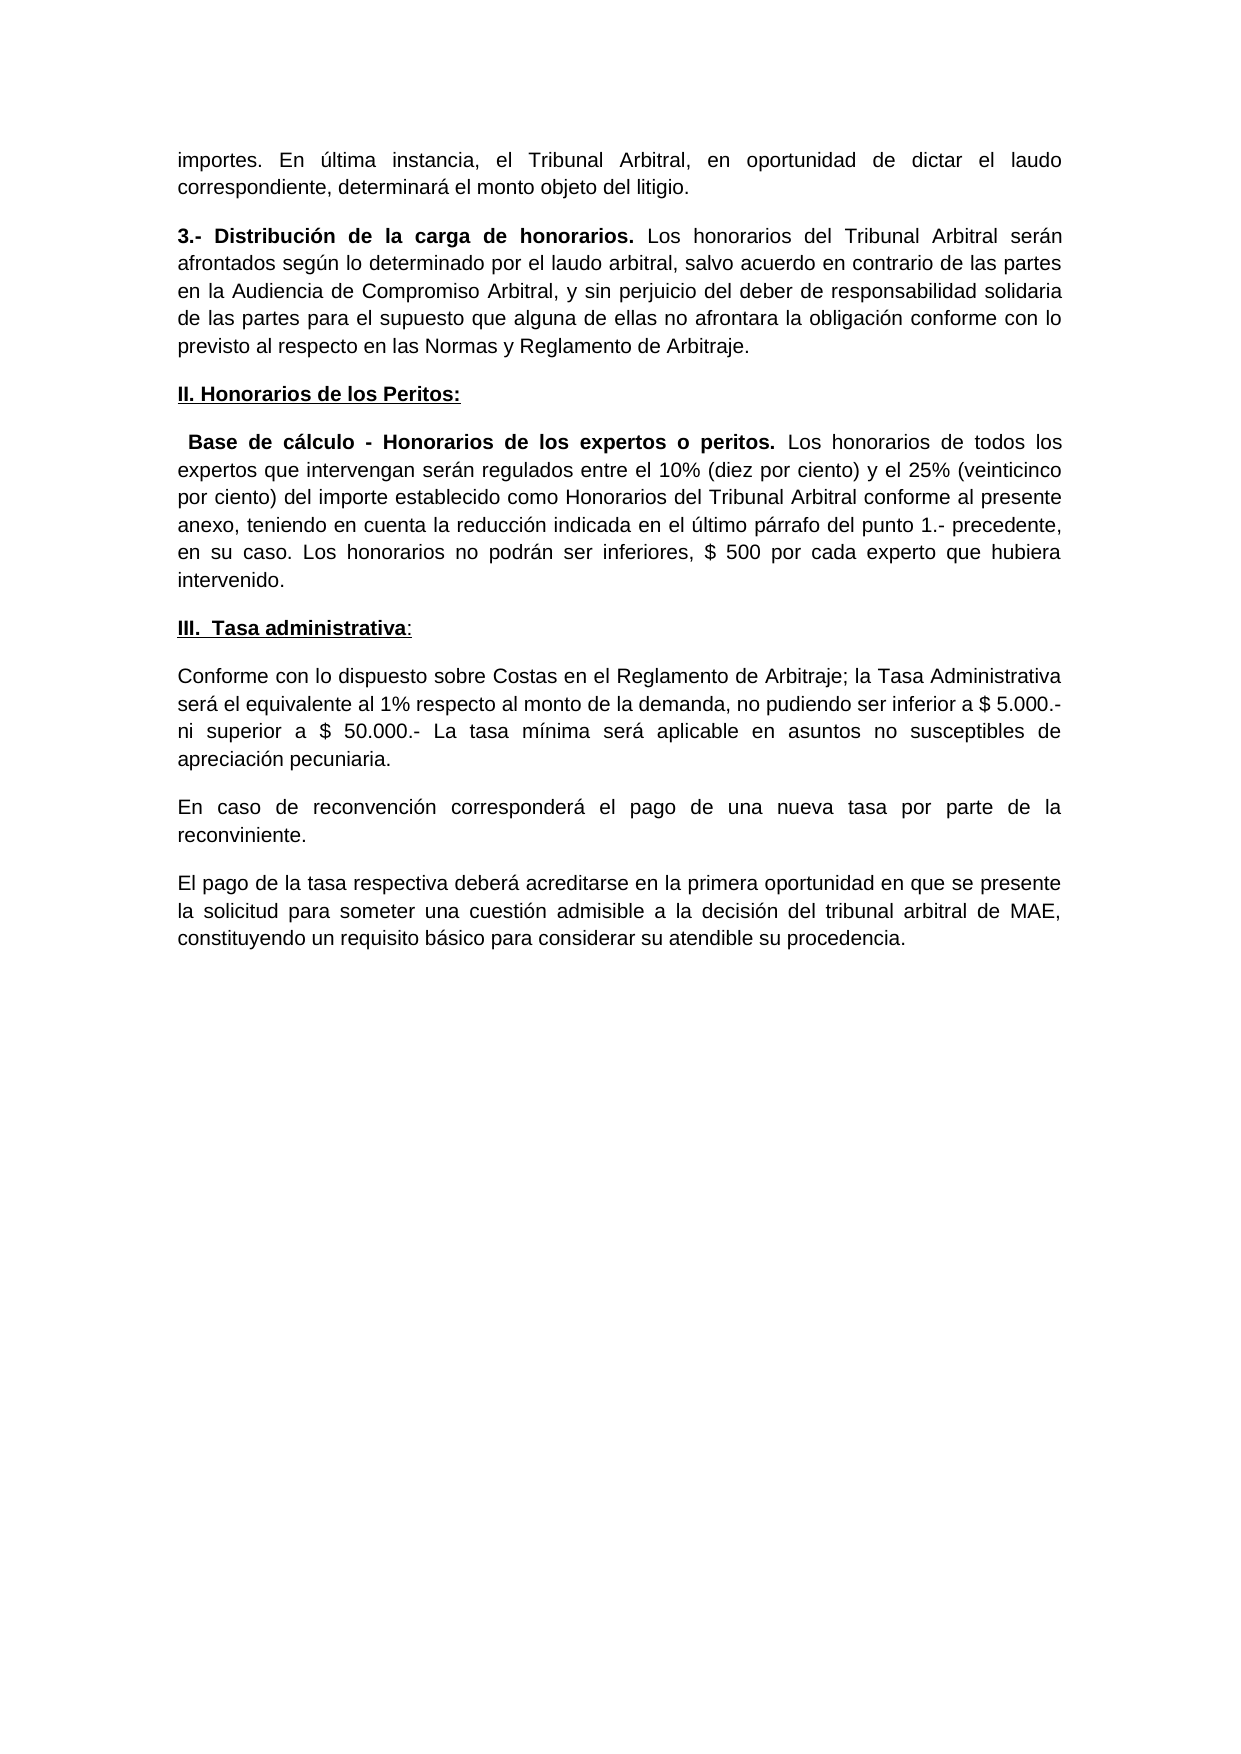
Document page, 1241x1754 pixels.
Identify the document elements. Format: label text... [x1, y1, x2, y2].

text II. Honorarios de los Peritos: [177, 382, 1063, 406]
text III. Tasa administrativa: [177, 616, 1063, 640]
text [177, 148, 1063, 199]
text Conforme con lo dispuesto sobre Costas en el Reglamento de Arbitraje; la Tasa Administrativa será el equivalente al 1% respecto al monto de la demanda, no pudiendo ser inferior a $ 5.000.- ni superior a $ 50.000.- La tasa mínima será aplicable en asuntos no susceptibles de apreciación pecuniaria. [177, 664, 1063, 771]
text El pago de la tasa respectiva deberá acreditarse en la primera oportunidad en que se presente la solicitud para someter una cuestión admisible a la decisión del tribunal arbitral de MAE, constituyendo un requisito básico para considerar su atendible su procedencia. [177, 871, 1063, 950]
text En caso de reconvención corresponderá el pago de una nueva tasa por parte de la reconviniente. [177, 795, 1063, 847]
text 3.- Distribución de la carga de honorarios. Los honorarios del Tribunal Arbitral serán afrontados según lo determinado por el laudo arbitral, salvo acuerdo en contrario de las partes en la Audiencia de Compromiso Arbitral, y sin perjuicio del deber de responsabilidad solidaria de las partes para el supuesto que alguna de ellas no afrontara la obligación conforme con lo previsto al respecto en las Normas y Reglamento de Arbitraje. [177, 223, 1063, 357]
text Base de cálculo - Honorarios de los expertos o peritos. Los honorarios de todos los expertos que intervengan serán regulados entre el 10% (diez por ciento) y el 25% (veinticinco por ciento) del importe establecido como Honorarios del Tribunal Arbitral conforme al presente anexo, teniendo en cuenta la reducción indicada en el último párrafo del punto 1.- precedente, en su caso. Los honorarios no podrán ser inferiores, $ 500 por cada experto que hubiera intervenido. [177, 430, 1063, 592]
